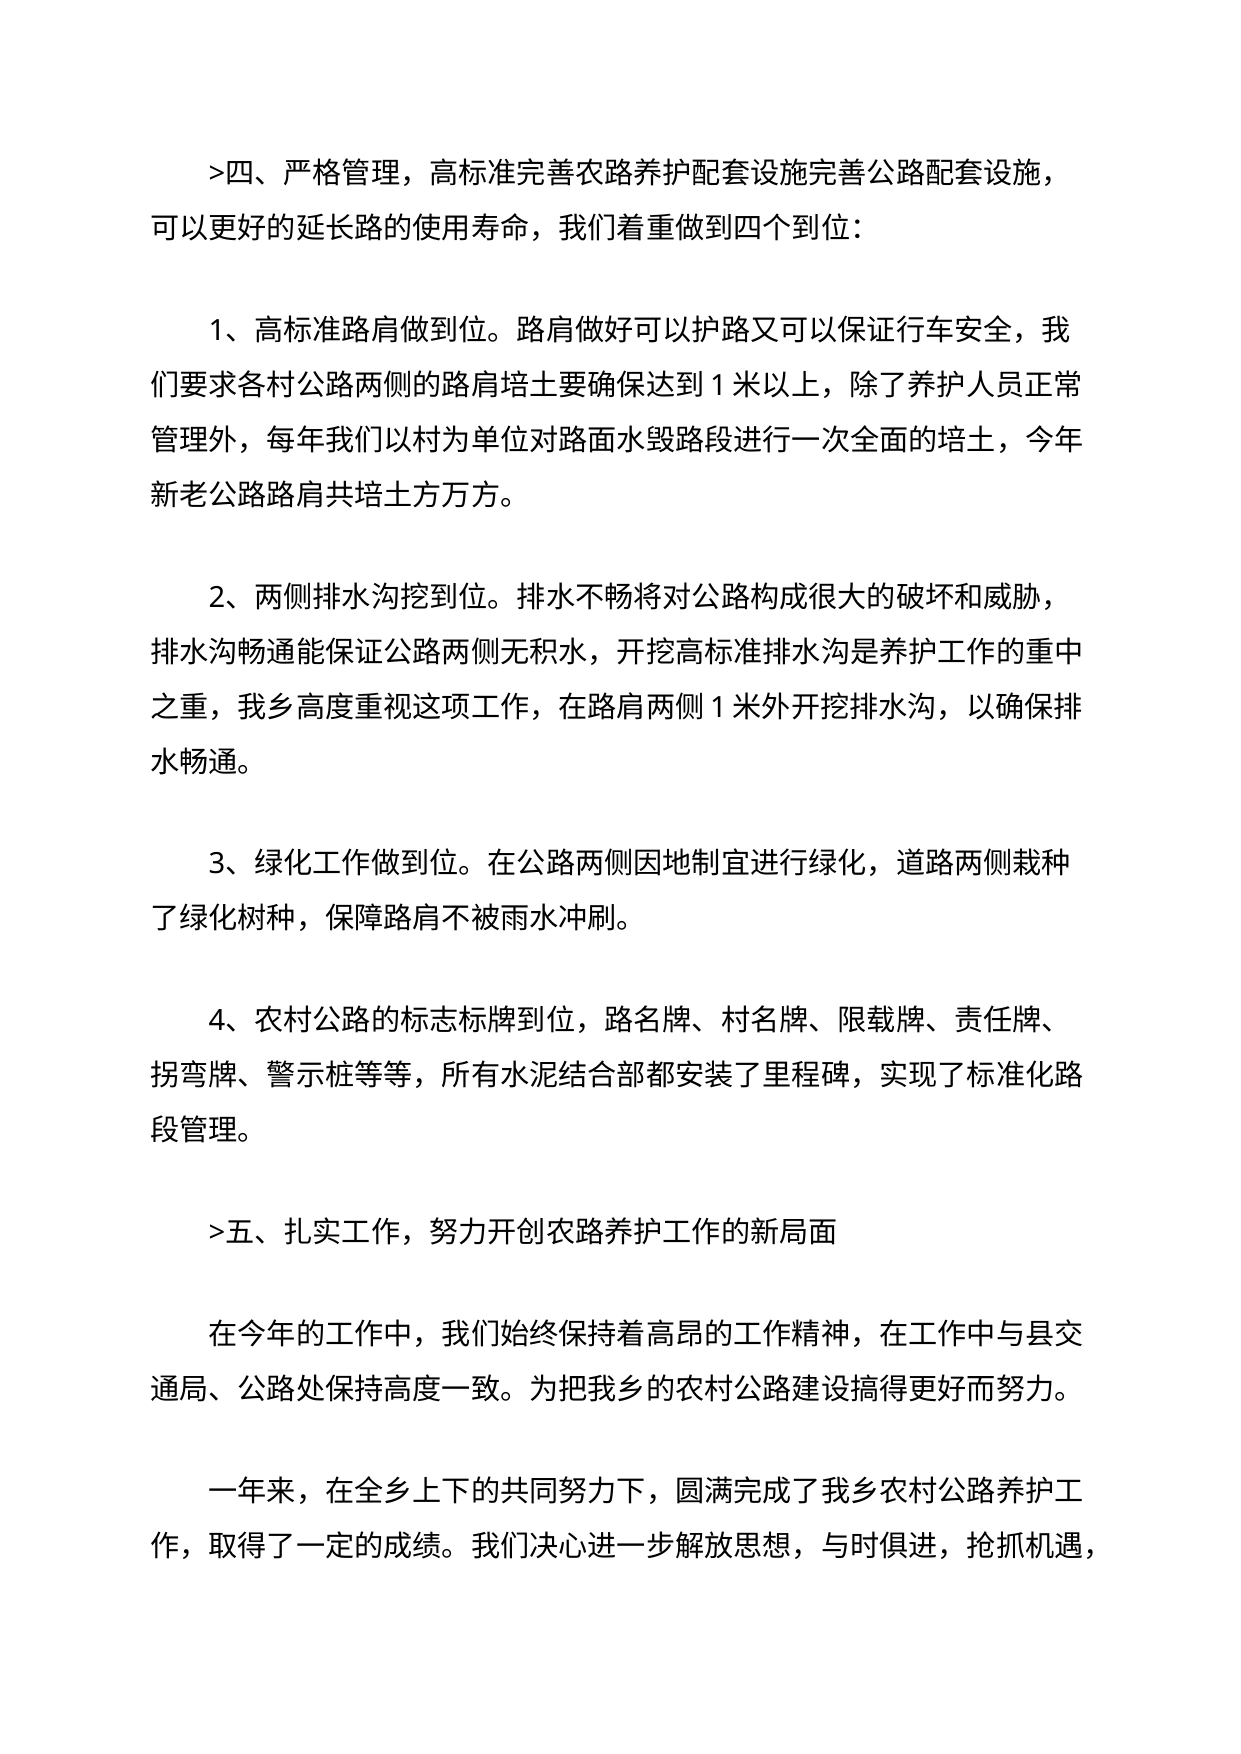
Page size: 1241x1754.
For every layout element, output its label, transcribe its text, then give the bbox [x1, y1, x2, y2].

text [150, 1467, 1090, 1564]
text >四、严格管理，高标准完善农路养护配套设施完善公路配套设施，可以更好的延长路的使用寿命，我们着重做到四个到位： [150, 150, 1090, 247]
text 3、绿化工作做到位。在公路两侧因地制宜进行绿化，道路两侧栽种了绿化树种，保障路肩不被雨水冲刷。 [150, 840, 1090, 937]
text 1、高标准路肩做到位。路肩做好可以护路又可以保证行车安全，我们要求各村公路两侧的路肩培土要确保达到1米以上，除了养护人员正常管理外，每年我们以村为单位对路面水毁路段进行一次全面的培土，今年新老公路路肩共培土方万方。 [150, 307, 1090, 514]
text 4、农村公路的标志标牌到位，路名牌、村名牌、限载牌、责任牌、拐弯牌、警示桩等等，所有水泥结合部都安装了里程碑，实现了标准化路段管理。 [150, 997, 1090, 1149]
text 2、两侧排水沟挖到位。排水不畅将对公路构成很大的破坏和威胁，排水沟畅通能保证公路两侧无积水，开挖高标准排水沟是养护工作的重中之重，我乡高度重视这项工作，在路肩两侧1米外开挖排水沟，以确保排水畅通。 [150, 573, 1090, 781]
text 在今年的工作中，我们始终保持着高昂的工作精神，在工作中与县交通局、公路处保持高度一致。为把我乡的农村公路建设搞得更好而努力。 [150, 1311, 1090, 1408]
text >五、扎实工作，努力开创农路养护工作的新局面 [150, 1208, 1090, 1251]
